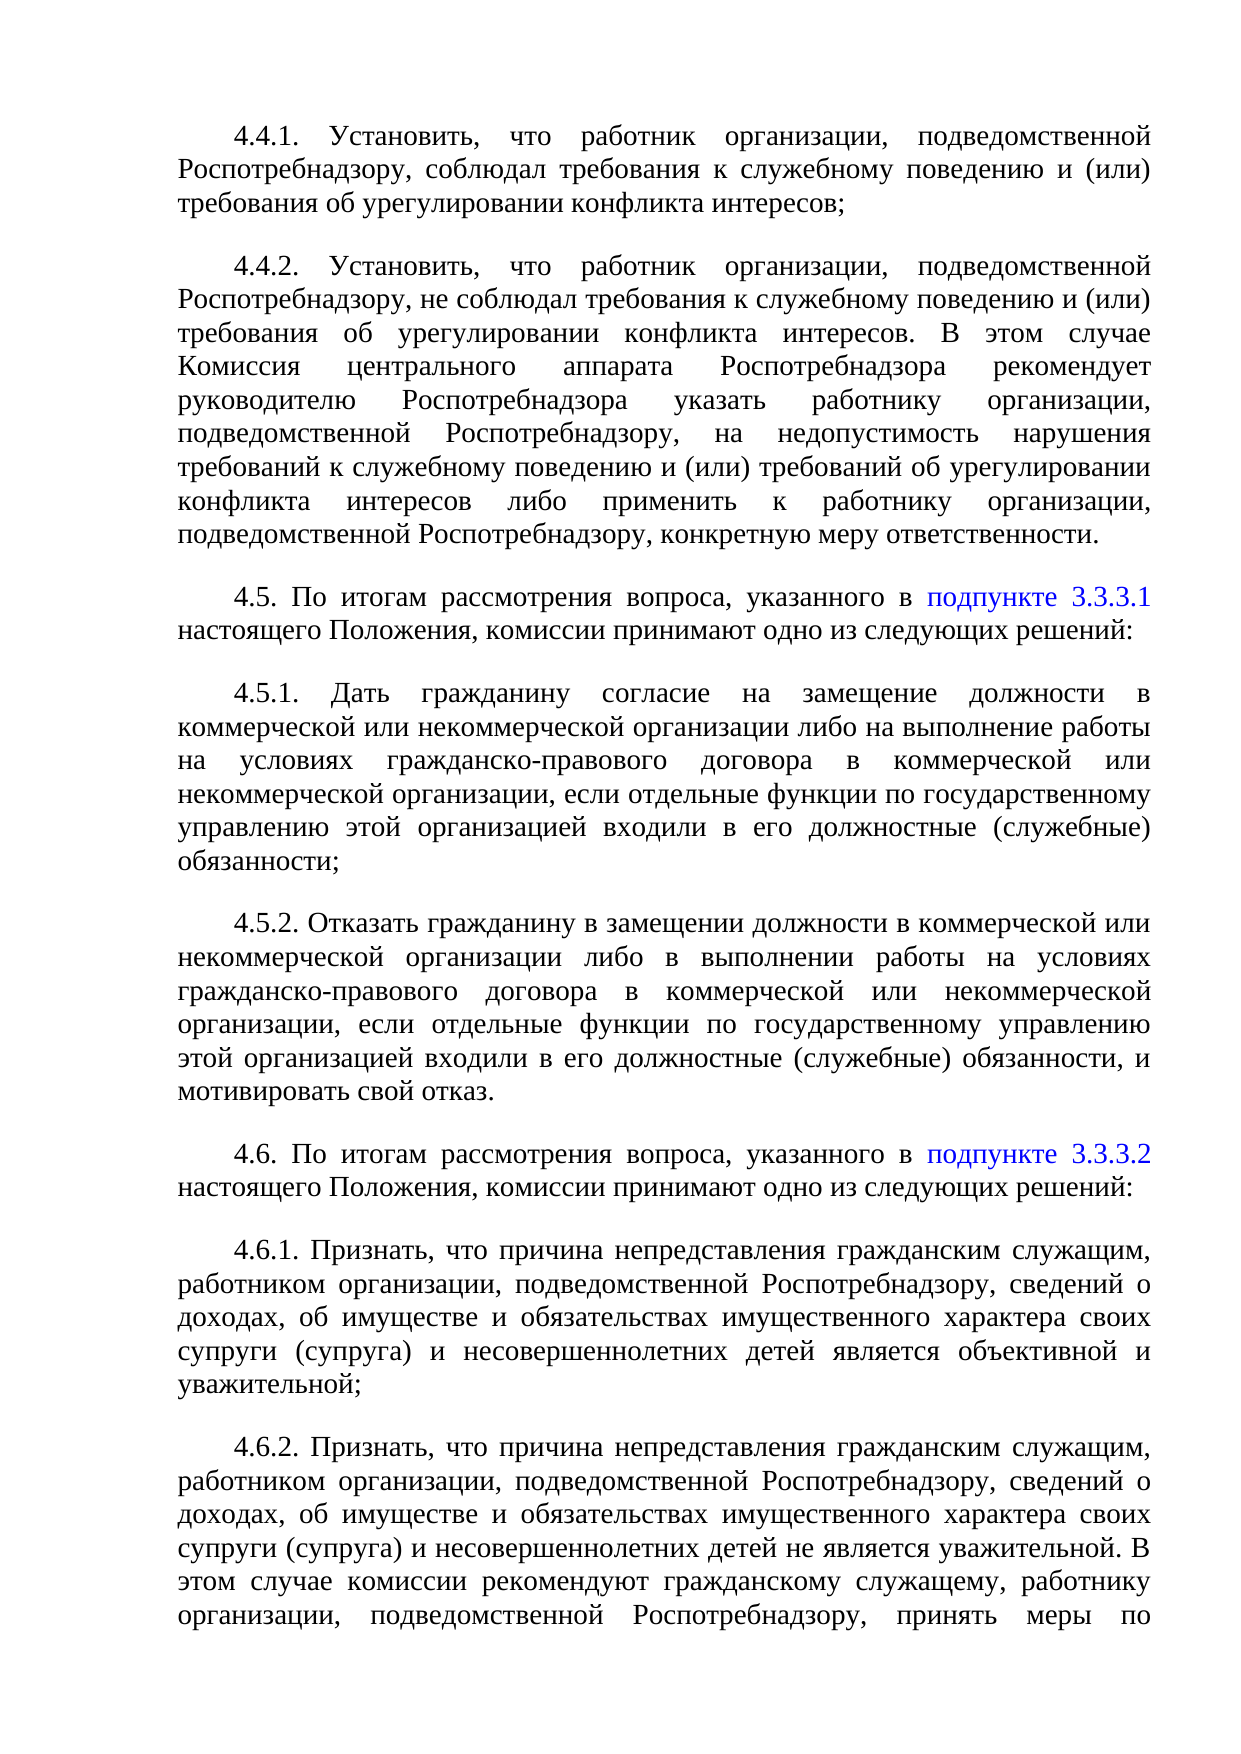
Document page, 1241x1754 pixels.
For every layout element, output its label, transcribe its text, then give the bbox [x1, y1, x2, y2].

text 4.6. По итогам рассмотрения вопроса, указанного в подпункте 3.3.3.2 настоящего Положения, комиссии принимают одно из следующих решений: [177, 1136, 1152, 1203]
text 4.5.1. Дать гражданину согласие на замещение должности в коммерческой или некоммерческой организации либо на выполнение работы на условиях гражданско-правового договора в коммерческой или некоммерческой организации, если отдельные функции по государственному управлению этой организацией входили в его должностные (служебные) обязанности; [177, 675, 1152, 876]
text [177, 1429, 1152, 1630]
text 4.4.2. Установить, что работник организации, подведомственной Роспотребнадзору, не соблюдал требования к служебному поведению и (или) требования об урегулировании конфликта интересов. В этом случае Комиссия центрального аппарата Роспотребнадзора рекомендует руководителю Роспотребнадзора указать работнику организации, подведомственной Роспотребнадзору, на недопустимость нарушения требований к служебному поведению и (или) требований об урегулировании конфликта интересов либо применить к работнику организации, подведомственной Роспотребнадзору, конкретную меру ответственности. [177, 248, 1152, 550]
text 4.5.2. Отказать гражданину в замещении должности в коммерческой или некоммерческой организации либо в выполнении работы на условиях гражданско-правового договора в коммерческой или некоммерческой организации, если отдельные функции по государственному управлению этой организацией входили в его должностные (служебные) обязанности, и мотивировать свой отказ. [177, 906, 1152, 1107]
text 4.6.1. Признать, что причина непредставления гражданским служащим, работником организации, подведомственной Роспотребнадзору, сведений о доходах, об имуществе и обязательствах имущественного характера своих супруги (супруга) и несовершеннолетних детей является объективной и уважительной; [177, 1232, 1152, 1400]
text 4.4.1. Установить, что работник организации, подведомственной Роспотребнадзору, соблюдал требования к служебному поведению и (или) требования об урегулировании конфликта интересов; [177, 118, 1152, 219]
text 4.5. По итогам рассмотрения вопроса, указанного в подпункте 3.3.3.1 настоящего Положения, комиссии принимают одно из следующих решений: [177, 579, 1152, 646]
